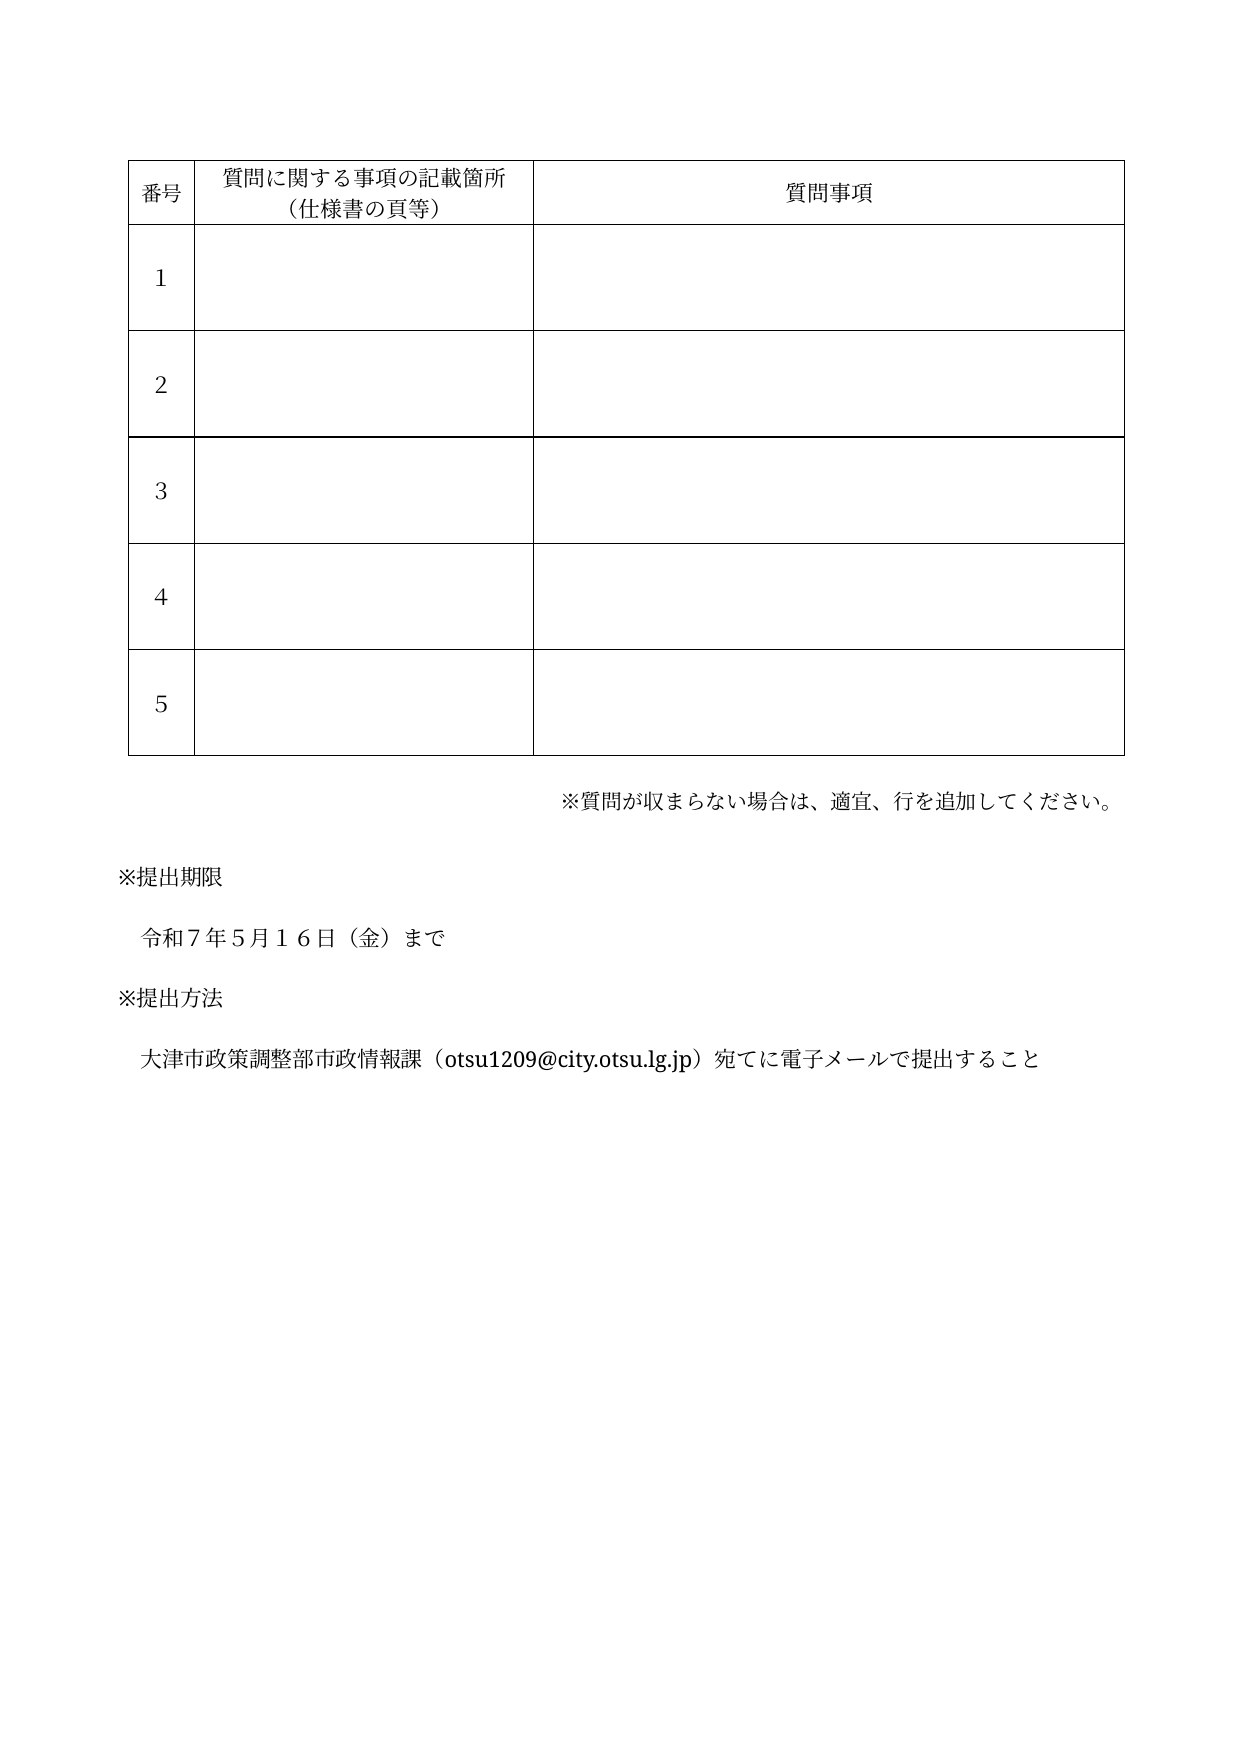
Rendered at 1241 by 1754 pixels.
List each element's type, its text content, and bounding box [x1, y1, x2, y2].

table_cell [534, 438, 1124, 543]
table_header 質問事項 [534, 161, 1124, 224]
table_cell ３ [129, 438, 194, 543]
table_cell ５ [129, 650, 194, 755]
table_cell ４ [129, 544, 194, 649]
text ※質問が収まらない場合は、適宜、行を追加してください。 [118, 149, 1122, 816]
text 令和７年５月１６日（金）まで [118, 906, 1122, 967]
table_cell [195, 331, 533, 436]
table_cell [534, 544, 1124, 649]
table_cell [534, 331, 1124, 436]
table_cell ２ [129, 331, 194, 436]
table_cell [195, 650, 533, 755]
text 大津市政策調整部市政情報課（otsu1209@city.otsu.lg.jp）宛てに電子メールで提出すること [118, 1028, 1122, 1088]
table_cell [195, 225, 533, 330]
table_cell １ [129, 225, 194, 330]
table_header 質問に関する事項の記載箇所 （仕様書の頁等） [195, 161, 533, 224]
text ※提出方法 [118, 967, 1122, 1028]
table_header 番号 [129, 161, 194, 224]
text ※提出期限 [118, 846, 1122, 906]
table_cell [195, 438, 533, 543]
table_cell [534, 650, 1124, 755]
table_cell [195, 544, 533, 649]
table_cell [534, 225, 1124, 330]
